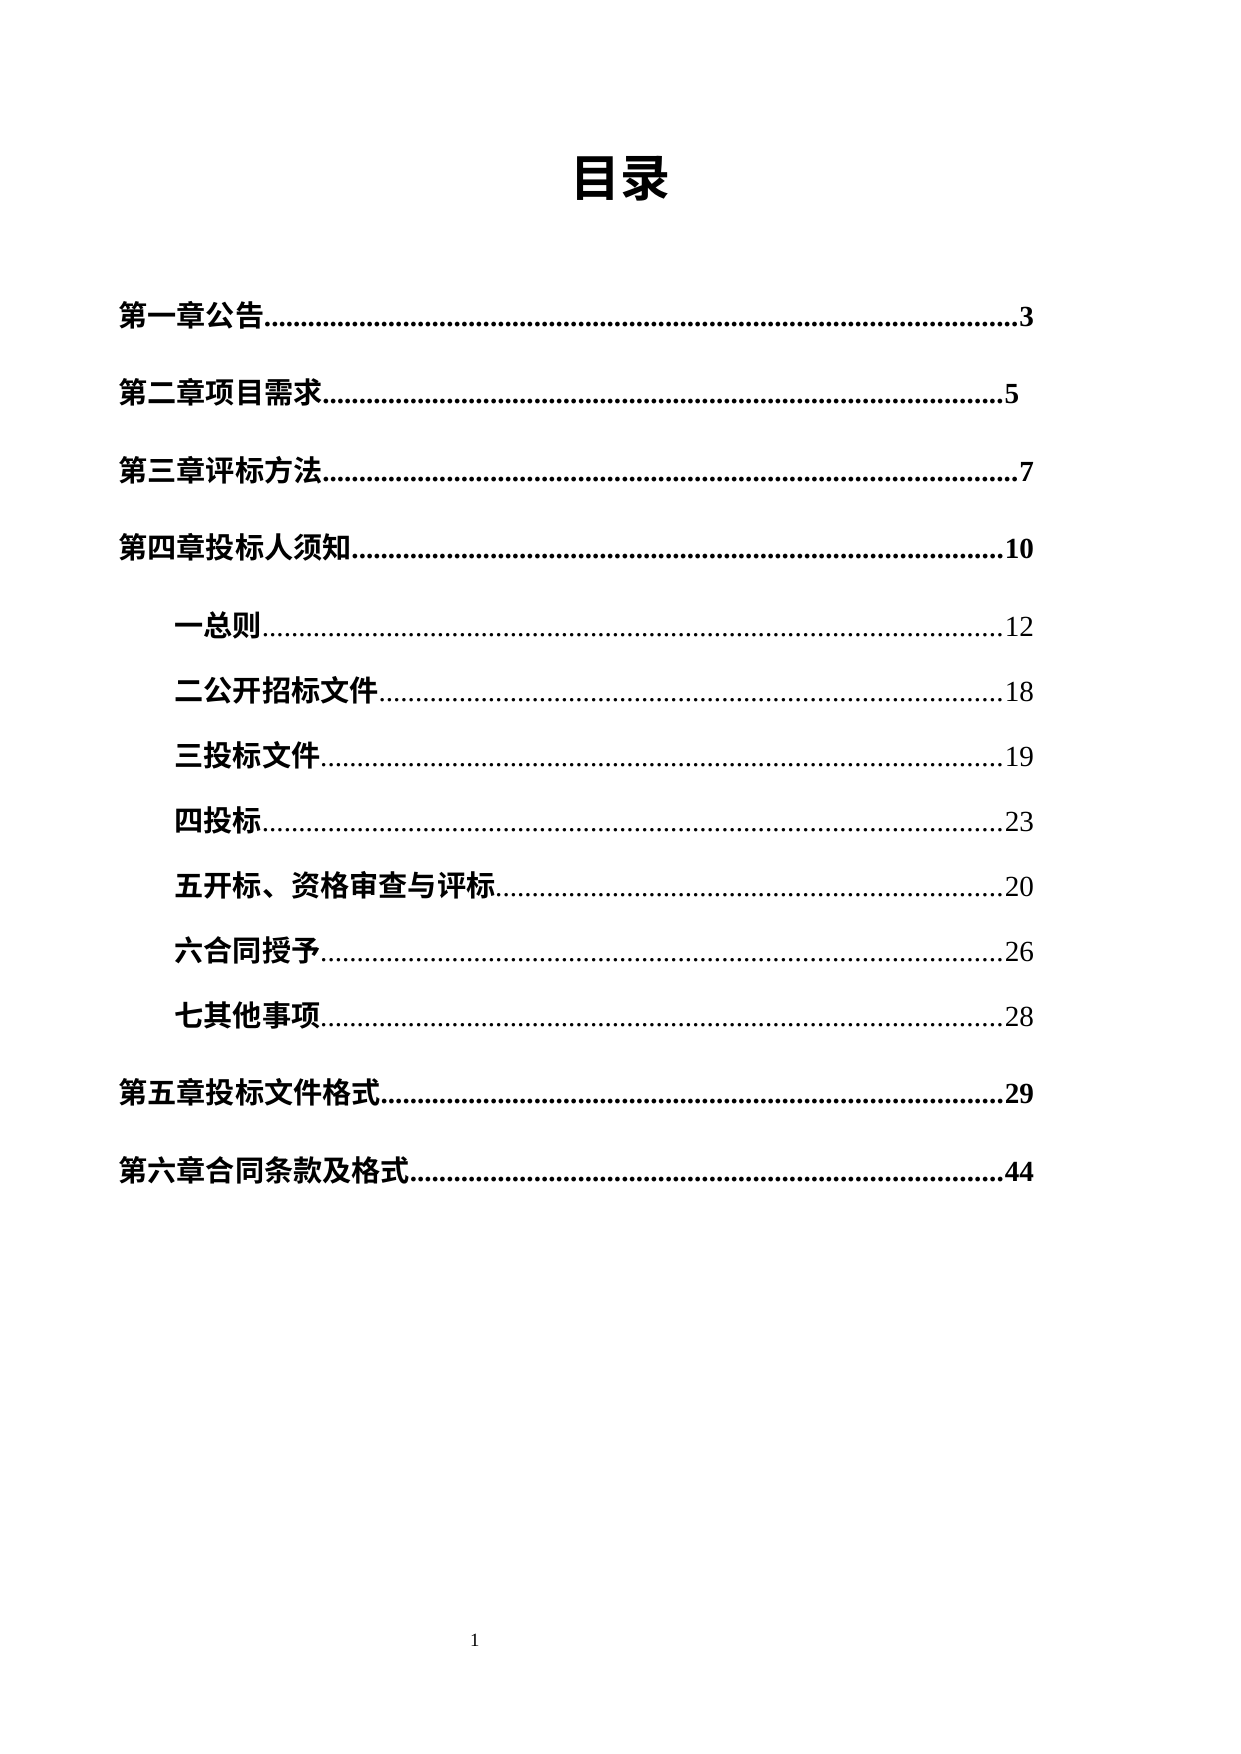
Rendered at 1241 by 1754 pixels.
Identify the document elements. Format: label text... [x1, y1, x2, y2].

text 目录 [118, 126, 1122, 223]
text 第二章项目需求 5 [118, 358, 1122, 423]
text 六合同授予 26 [162, 916, 1122, 981]
text 第五章投标文件格式 29 [118, 1058, 1122, 1123]
text 五开标、资格审查与评标 20 [162, 851, 1122, 916]
text 二公开招标文件 18 [162, 656, 1122, 721]
text 七其他事项 28 [162, 981, 1122, 1046]
text 第一章公告 3 [118, 281, 1122, 346]
text 第六章合同条款及格式 44 [118, 1136, 1122, 1201]
text 三投标文件 19 [162, 721, 1122, 786]
text 第三章评标方法 7 [118, 436, 1122, 501]
text 四投标 23 [162, 786, 1122, 851]
text 一总则 12 [162, 591, 1122, 656]
text 第四章投标人须知 10 [118, 513, 1122, 578]
